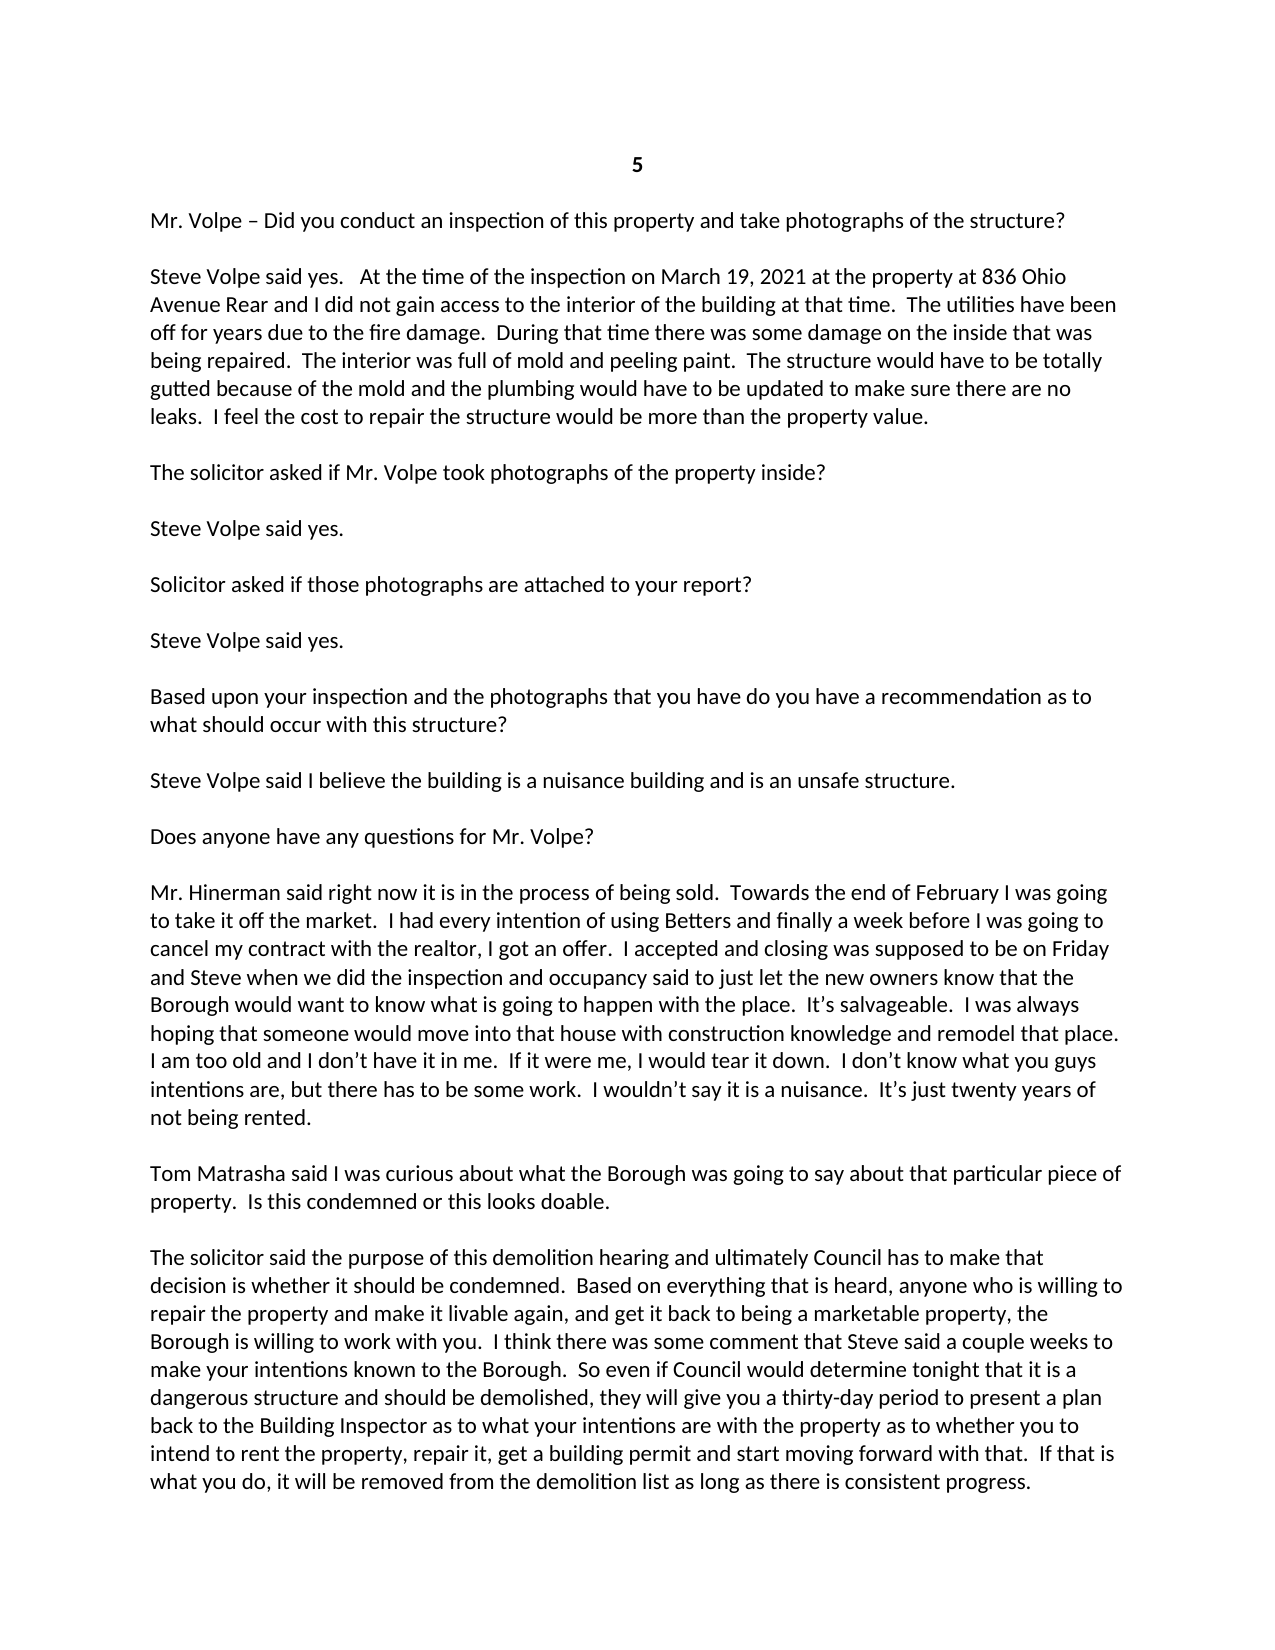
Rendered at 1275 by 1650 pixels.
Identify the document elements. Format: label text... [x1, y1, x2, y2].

text Mr. Hinerman said right now it is in the process of being sold. Towards the end of February I was going to take it off the market. I had every intention of using Betters and finally a week before I was going to cancel my contract with the realtor, I got an offer. I accepted and closing was supposed to be on Friday and Steve when we did the inspection and occupancy said to just let the new owners know that the Borough would want to know what is going to happen with the place. It’s salvageable. I was always hoping that someone would move into that house with construction knowledge and remodel that place. I am too old and I don’t have it in me. If it were me, I would tear it down. I don’t know what you guys intentions are, but there has to be some work. I wouldn’t say it is a nuisance. It’s just twenty years of not being rented. [150, 878, 1125, 1131]
text Steve Volpe said I believe the building is a nuisance building and is an unsafe structure. [150, 766, 1125, 794]
text Steve Volpe said yes. At the time of the inspection on March 19, 2021 at the property at 836 Ohio Avenue Rear and I did not gain access to the interior of the building at that time. The utilities have been off for years due to the fire damage. During that time there was some damage on the inside that was being repaired. The interior was full of mold and peeling paint. The structure would have to be totally gutted because of the mold and the plumbing would have to be updated to make sure there are no leaks. I feel the cost to repair the structure would be more than the property value. [150, 262, 1125, 430]
text The solicitor asked if Mr. Volpe took photographs of the property inside? [150, 458, 1125, 486]
text Steve Volpe said yes. [150, 514, 1125, 542]
text Does anyone have any questions for Mr. Volpe? [150, 822, 1125, 851]
text The solicitor said the purpose of this demolition hearing and ultimately Council has to make that decision is whether it should be condemned. Based on everything that is heard, anyone who is willing to repair the property and make it livable again, and get it back to being a marketable property, the Borough is willing to work with you. I think there was some comment that Steve said a couple weeks to make your intentions known to the Borough. So even if Council would determine tonight that it is a dangerous structure and should be demolished, they will give you a thirty-day period to present a plan back to the Building Inspector as to what your intentions are with the property as to whether you to intend to rent the property, repair it, get a building permit and start moving forward with that. If that is what you do, it will be removed from the demolition list as long as there is consistent progress. [150, 1243, 1125, 1495]
text Based upon your inspection and the photographs that you have do you have a recommendation as to what should occur with this structure? [150, 682, 1125, 738]
text Mr. Volpe – Did you conduct an inspection of this property and take photographs of the structure? [150, 206, 1125, 234]
text Tom Matrasha said I was curious about what the Borough was going to say about that particular piece of property. Is this condemned or this looks doable. [150, 1159, 1125, 1215]
text Solicitor asked if those photographs are attached to your report? [150, 570, 1125, 598]
text 5 [150, 150, 1125, 178]
text Steve Volpe said yes. [150, 626, 1125, 654]
